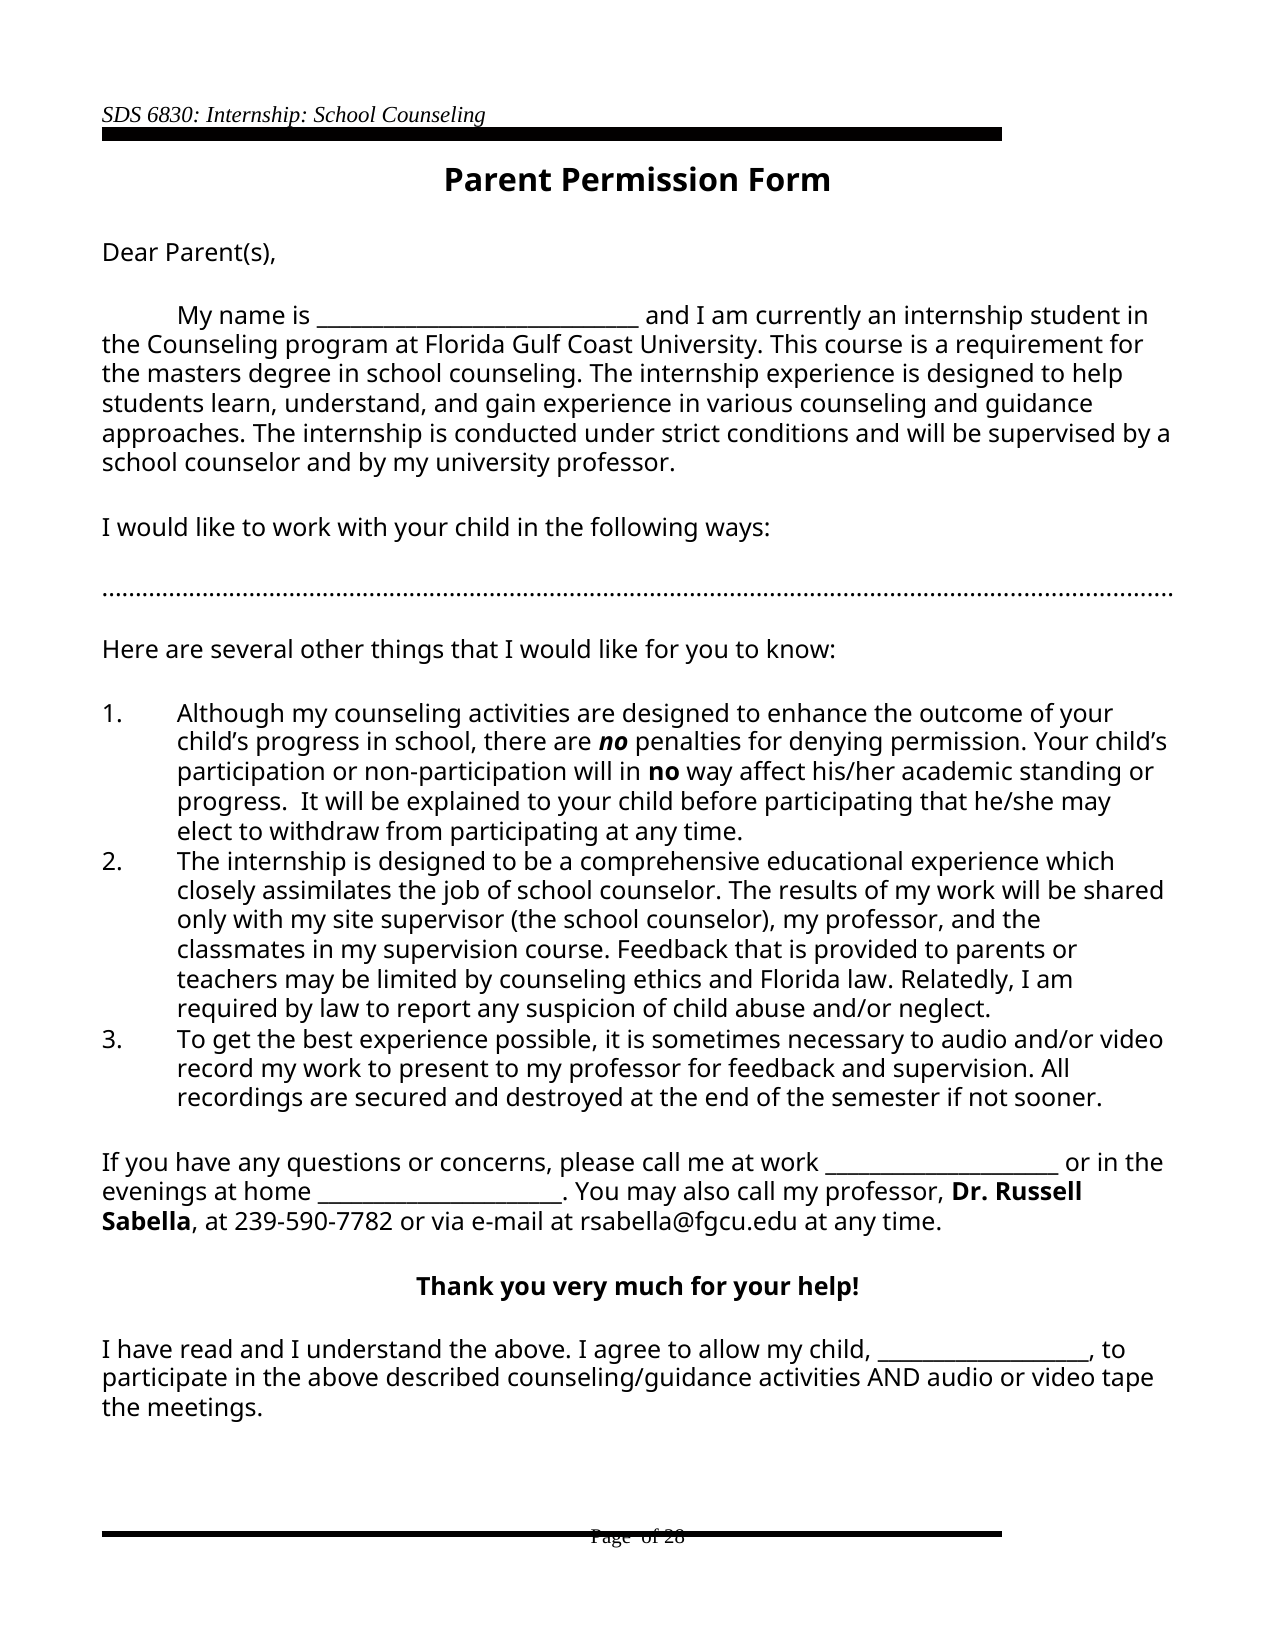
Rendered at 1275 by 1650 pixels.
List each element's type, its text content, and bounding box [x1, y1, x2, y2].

list Thank you very much for your help! [102, 1271, 1173, 1301]
list My name is _____________________________ and I am currently an internship student in the Counseling program at Florida Gulf Coast University. This course is a requirement for the masters degree in school counseling. The internship experience is designed to help students learn, understand, and gain experience in various counseling and guidance approaches. The internship is conducted under strict conditions and will be supervised by a school counselor and by my university professor. [102, 301, 1173, 479]
list Dear Parent(s), [102, 237, 1173, 267]
list Here are several other things that I would like for you to know: [102, 635, 1173, 664]
list Parent Permission Form [102, 157, 1173, 201]
list Although my counseling activities are designed to enhance the outcome of your child’s progress in school, there are no penalties for denying permission. Your child’s participation or non-participation will in no way affect his/her academic standing or progress. It will be explained to your child before participating that he/she may elect to withdraw from participating at any time. [102, 699, 1173, 847]
list The internship is designed to be a comprehensive educational experience which closely assimilates the job of school counselor. The results of my work will be shared only with my site supervisor (the school counselor), my professor, and the classmates in my supervision course. Feedback that is provided to parents or teachers may be limited by counseling ethics and Florida law. Relatedly, I am required by law to report any suspicion of child abuse and/or neglect. [102, 847, 1173, 1025]
list To get the best experience possible, it is sometimes necessary to audio and/or video record my work to present to my professor for feedback and supervision. All recordings are secured and destroyed at the end of the semester if not sooner. [102, 1025, 1173, 1114]
list I have read and I understand the above. I agree to allow my child, ___________________, to participate in the above described counseling/guidance activities AND audio or video tape the meetings. [102, 1335, 1173, 1424]
list If you have any questions or concerns, please call me at work _____________________ or in the evenings at home ______________________. You may also call my professor, Dr. Russell Sabella, at 239-590-7782 or via e-mail at rsabella@fgcu.edu at any time. [102, 1148, 1173, 1237]
list I would like to work with your child in the following ways: [102, 513, 1173, 543]
